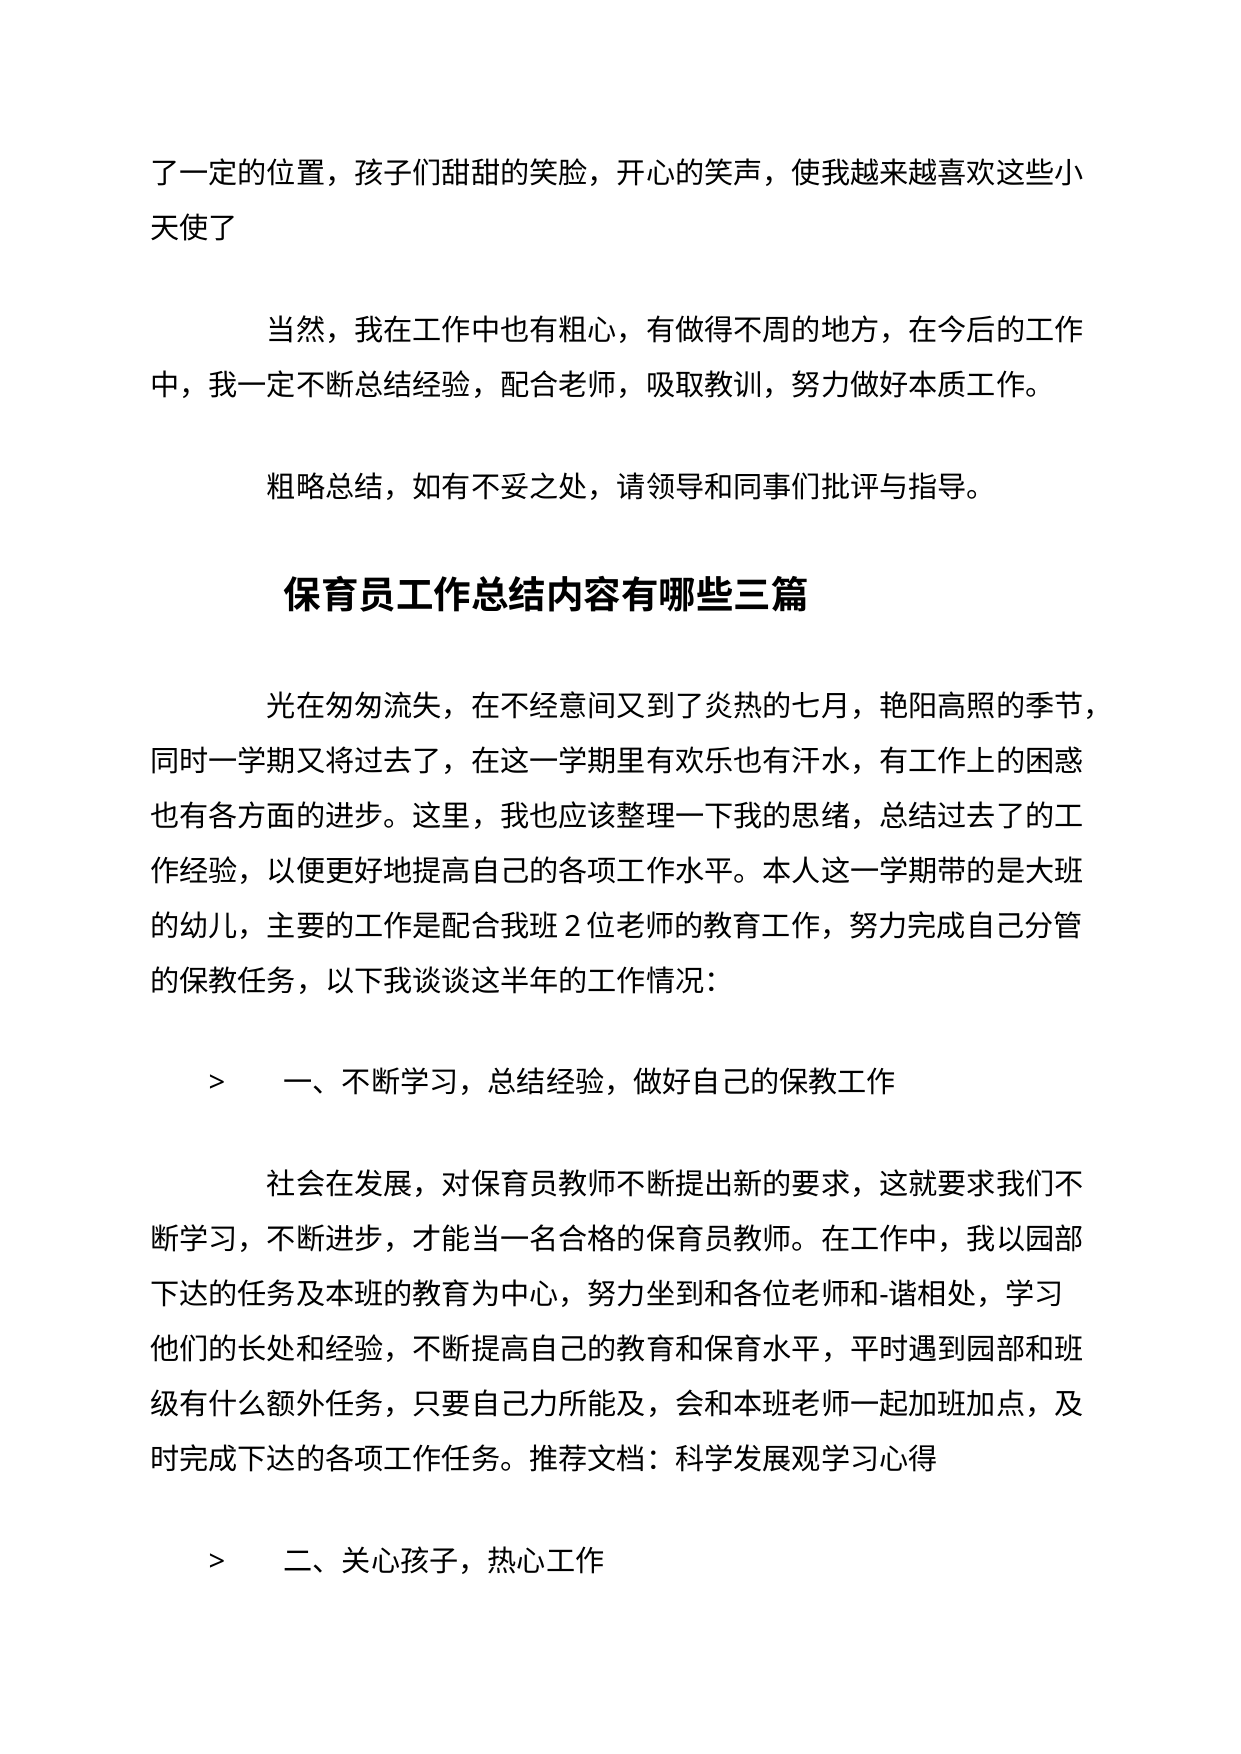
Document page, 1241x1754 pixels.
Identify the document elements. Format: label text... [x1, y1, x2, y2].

text > 一、不断学习，总结经验，做好自己的保教工作 [150, 1059, 1090, 1101]
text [150, 150, 1090, 247]
text 粗略总结，如有不妥之处，请领导和同事们批评与指导。 [150, 463, 1090, 506]
text > 二、关心孩子，热心工作 [150, 1537, 1090, 1579]
text 当然，我在工作中也有粗心，有做得不周的地方，在今后的工作中，我一定不断总结经验，配合老师，吸取教训，努力做好本质工作。 [150, 307, 1090, 404]
text 光在匆匆流失，在不经意间又到了炎热的七月，艳阳高照的季节，同时一学期又将过去了，在这一学期里有欢乐也有汗水，有工作上的困惑也有各方面的进步。这里，我也应该整理一下我的思绪，总结过去了的工作经验，以便更好地提高自己的各项工作水平。本人这一学期带的是大班的幼儿，主要的工作是配合我班2位老师的教育工作，努力完成自己分管的保教任务，以下我谈谈这半年的工作情况： [150, 682, 1090, 999]
text 社会在发展，对保育员教师不断提出新的要求，这就要求我们不断学习，不断进步，才能当一名合格的保育员教师。在工作中，我以园部下达的任务及本班的教育为中心，努力坐到和各位老师和-谐相处，学习他们的长处和经验，不断提高自己的教育和保育水平，平时遇到园部和班级有什么额外任务，只要自己力所能及，会和本班老师一起加班加点，及时完成下达的各项工作任务。推荐文档：科学发展观学习心得 [150, 1161, 1090, 1478]
text 保育员工作总结内容有哪些三篇 [150, 565, 1090, 619]
